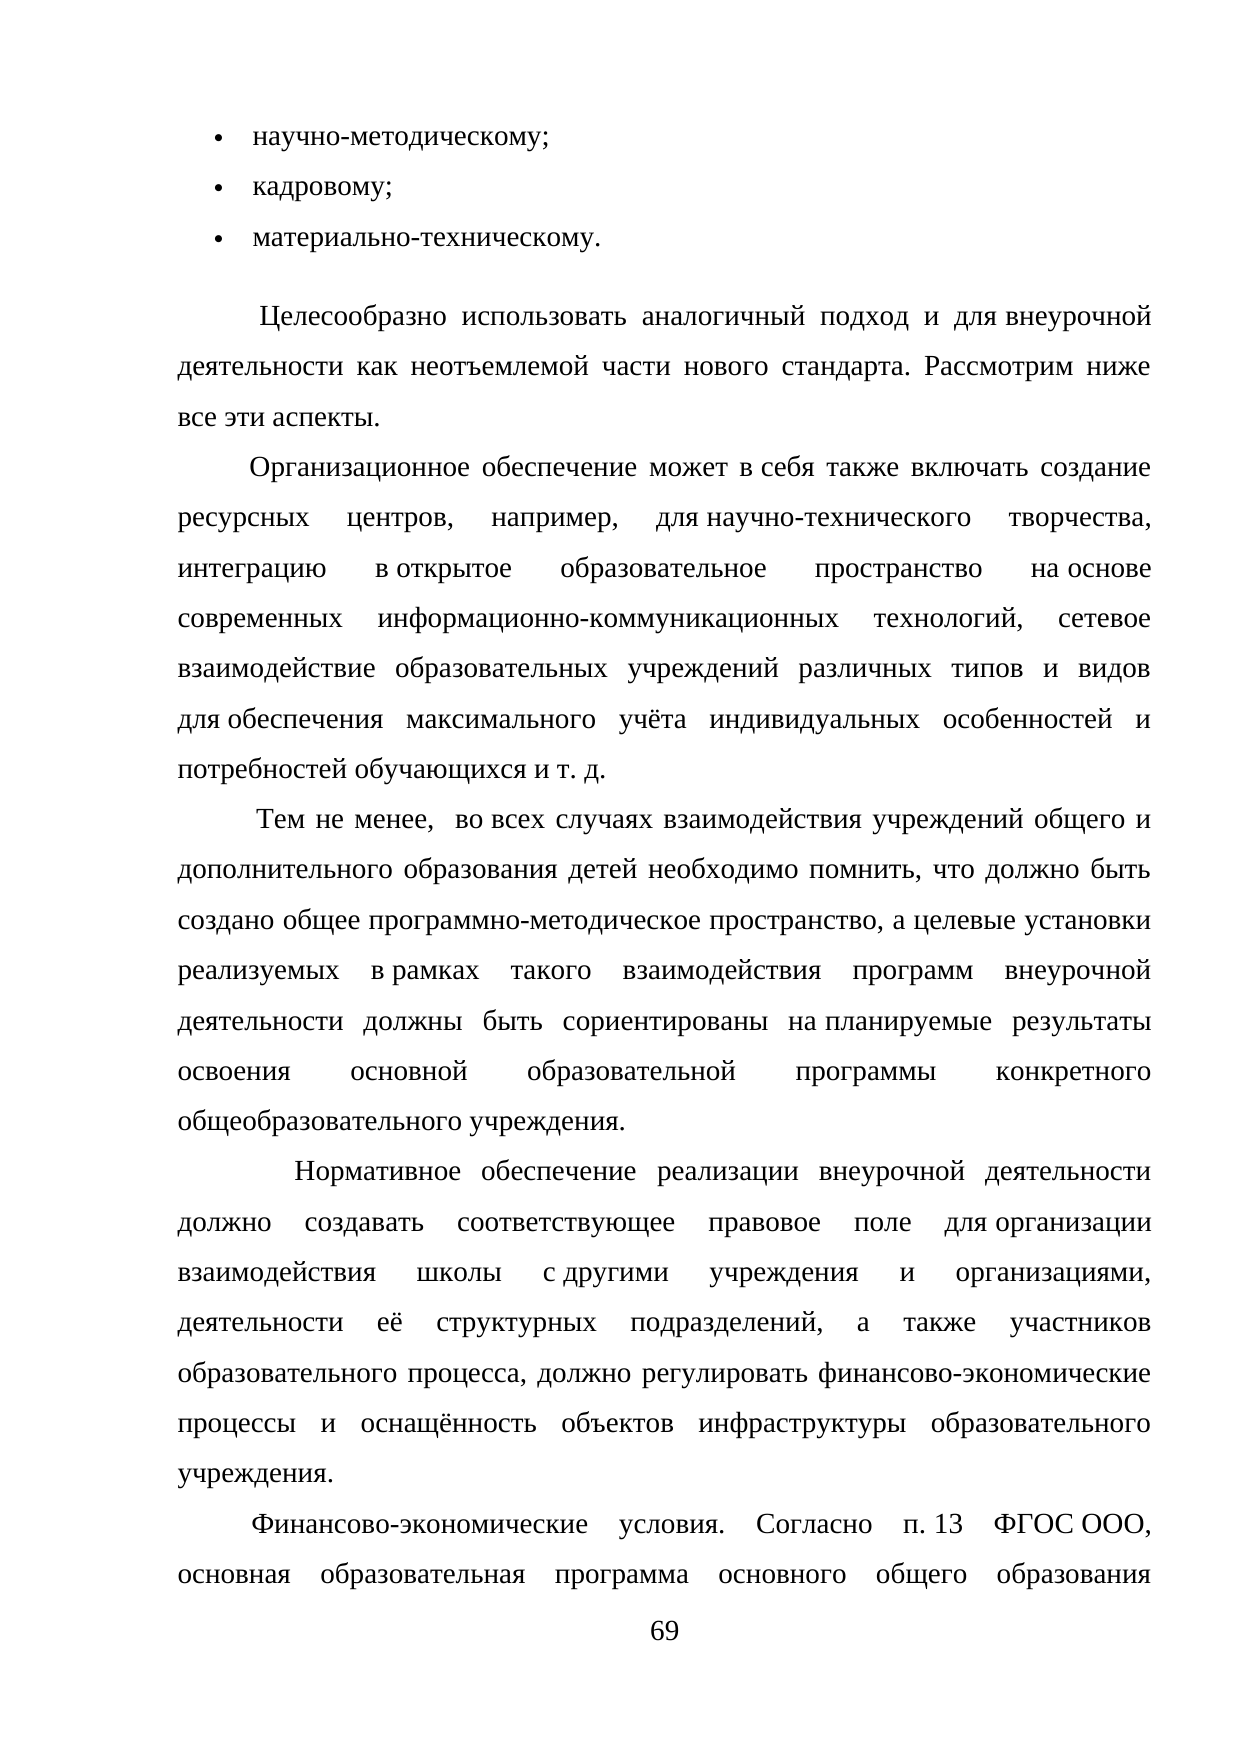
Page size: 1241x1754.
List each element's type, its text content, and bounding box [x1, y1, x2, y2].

list кадровому; [215, 168, 1152, 202]
text Целесообразно использовать аналогичный подход и для внеурочной деятельности как неотъемлемой части нового стандарта. Рассмотрим ниже все эти аспекты. [177, 298, 1152, 432]
list материально-техническому. [215, 219, 1152, 252]
text Тем не менее, во всех случаях взаимодействия учреждений общего и дополнительного образования детей необходимо помнить, что должно быть создано общее программно-методическое пространство, а целевые установки реализуемых в рамках такого взаимодействия программ внеурочной деятельности должны быть сориентированы на планируемые результаты освоения основной образовательной программы конкретного общеобразовательного учреждения. [177, 801, 1152, 1137]
text Нормативное обеспечение реализации внеурочной деятельности должно создавать соответствующее правовое поле для организации взаимодействия школы с другими учреждения и организациями, деятельности её структурных подразделений, а также участников образовательного процесса, должно регулировать финансово-экономические процессы и оснащённость объектов инфраструктуры образовательного учреждения. [177, 1153, 1152, 1489]
list научно-методическому; [215, 118, 1152, 152]
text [177, 1506, 1152, 1589]
text Организационное обеспечение может в себя также включать создание ресурсных центров, например, для научно-технического творчества, интеграцию в открытое образовательное пространство на основе современных информационно-коммуникационных технологий, сетевое взаимодействие образовательных учреждений различных типов и видов для обеспечения максимального учёта индивидуальных особенностей и потребностей обучающихся и т. д. [177, 449, 1152, 784]
